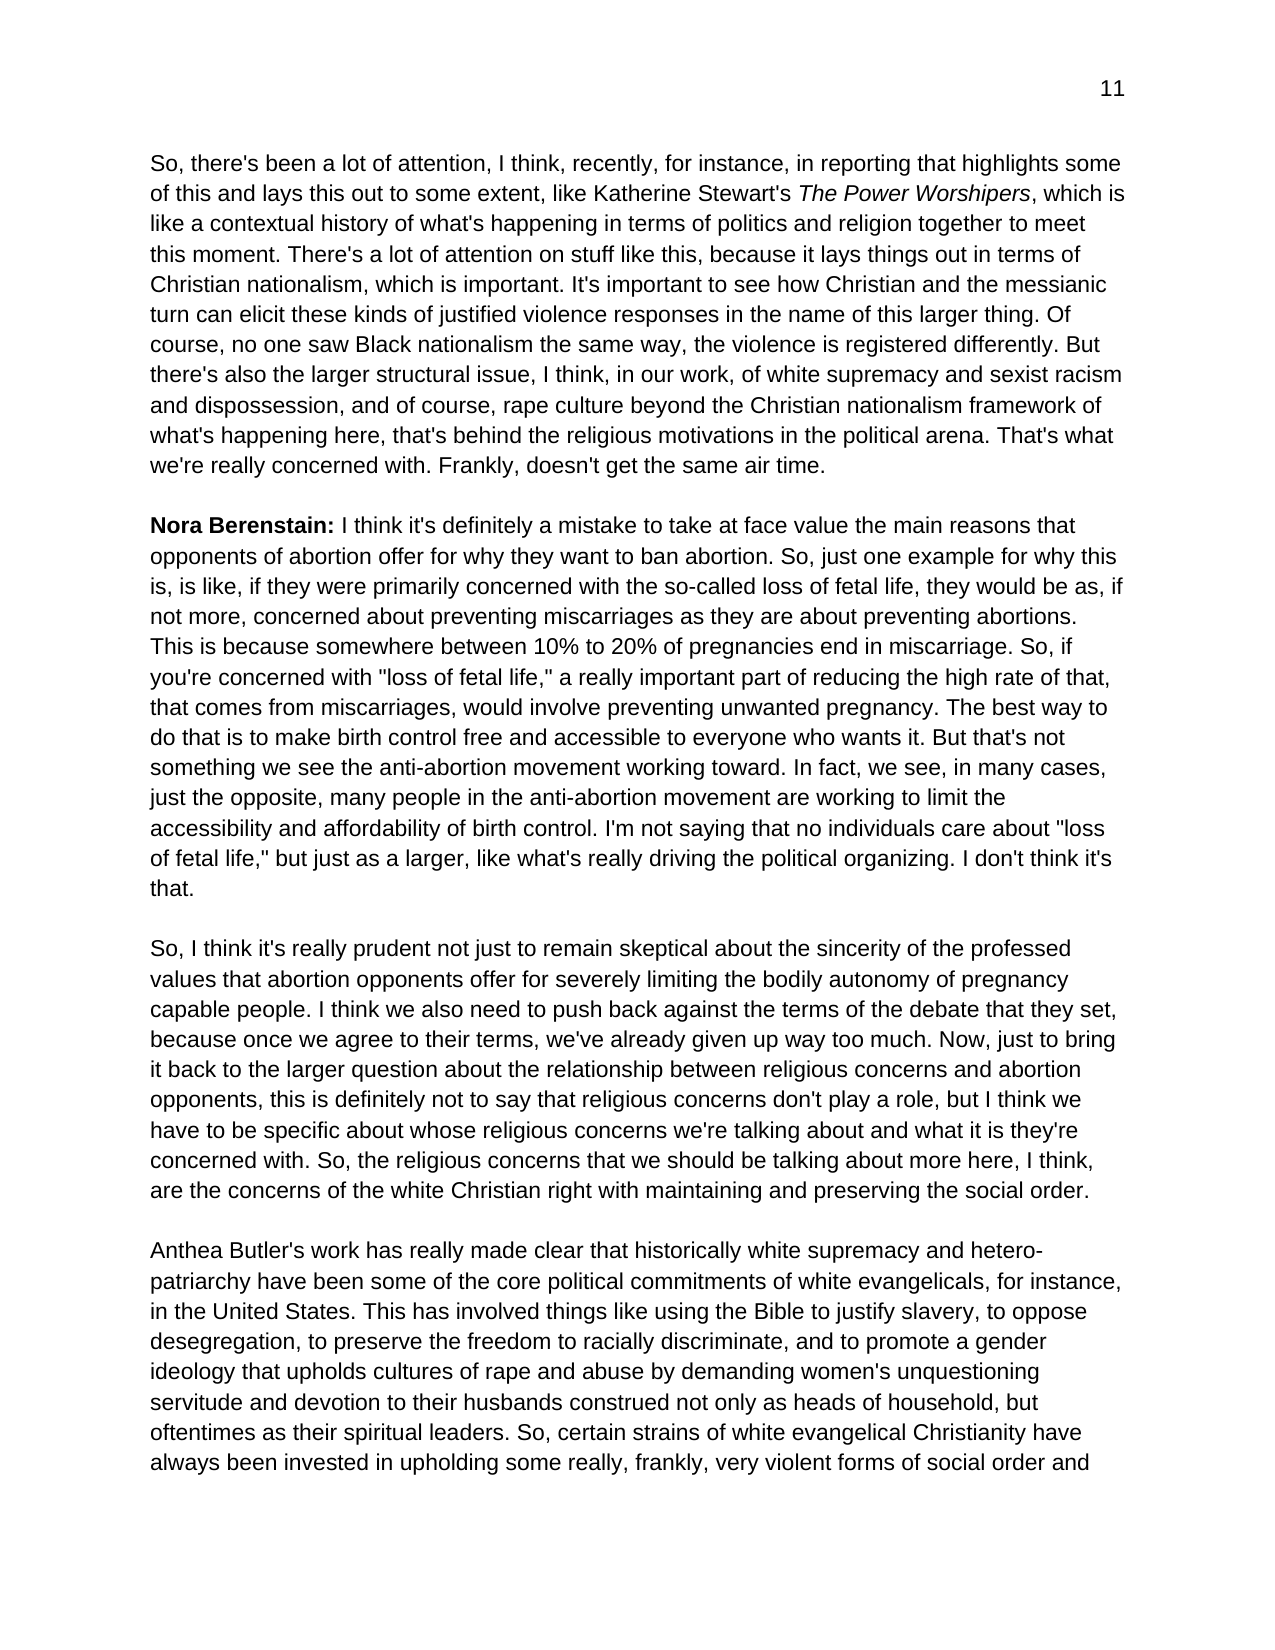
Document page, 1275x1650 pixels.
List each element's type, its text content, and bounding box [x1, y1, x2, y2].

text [150, 1237, 1125, 1475]
text So, there's been a lot of attention, I think, recently, for instance, in reporting that highlights some of this and lays this out to some extent, like Katherine Stewart's The Power Worshipers, which is like a contextual history of what's happening in terms of politics and religion together to meet this moment. There's a lot of attention on stuff like this, because it lays things out in terms of Christian nationalism, which is important. It's important to see how Christian and the messianic turn can elicit these kinds of justified violence responses in the name of this larger thing. Of course, no one saw Black nationalism the same way, the violence is registered differently. But there's also the larger structural issue, I think, in our work, of white supremacy and sexist racism and dispossession, and of course, rape culture beyond the Christian nationalism framework of what's happening here, that's behind the religious motivations in the political arena. That's what we're really concerned with. Frankly, doesn't get the same air time. [150, 150, 1125, 478]
text Nora Berenstain: I think it's definitely a mistake to take at face value the main reasons that opponents of abortion offer for why they want to ban abortion. So, just one example for why this is, is like, if they were primarily concerned with the so-called loss of fetal life, they would be as, if not more, concerned about preventing miscarriages as they are about preventing abortions. This is because somewhere between 10% to 20% of pregnancies end in miscarriage. So, if you're concerned with "loss of fetal life," a really important part of reducing the high rate of that, that comes from miscarriages, would involve preventing unwanted pregnancy. The best way to do that is to make birth control free and accessible to everyone who wants it. But that's not something we see the anti-abortion movement working toward. In fact, we see, in many cases, just the opposite, many people in the anti-abortion movement are working to limit the accessibility and affordability of birth control. I'm not saying that no individuals care about "loss of fetal life," but just as a larger, like what's really driving the political organizing. I don't think it's that. [150, 512, 1125, 901]
text So, I think it's really prudent not just to remain skeptical about the sincerity of the professed values that abortion opponents offer for severely limiting the bodily autonomy of pregnancy capable people. I think we also need to push back against the terms of the debate that they set, because once we agree to their terms, we've already given up way too much. Now, just to bring it back to the larger question about the relationship between religious concerns and abortion opponents, this is definitely not to say that religious concerns don't play a role, but I think we have to be specific about whose religious concerns we're talking about and what it is they're concerned with. So, the religious concerns that we should be talking about more here, I think, are the concerns of the white Christian right with maintaining and preserving the social order. [150, 935, 1125, 1203]
